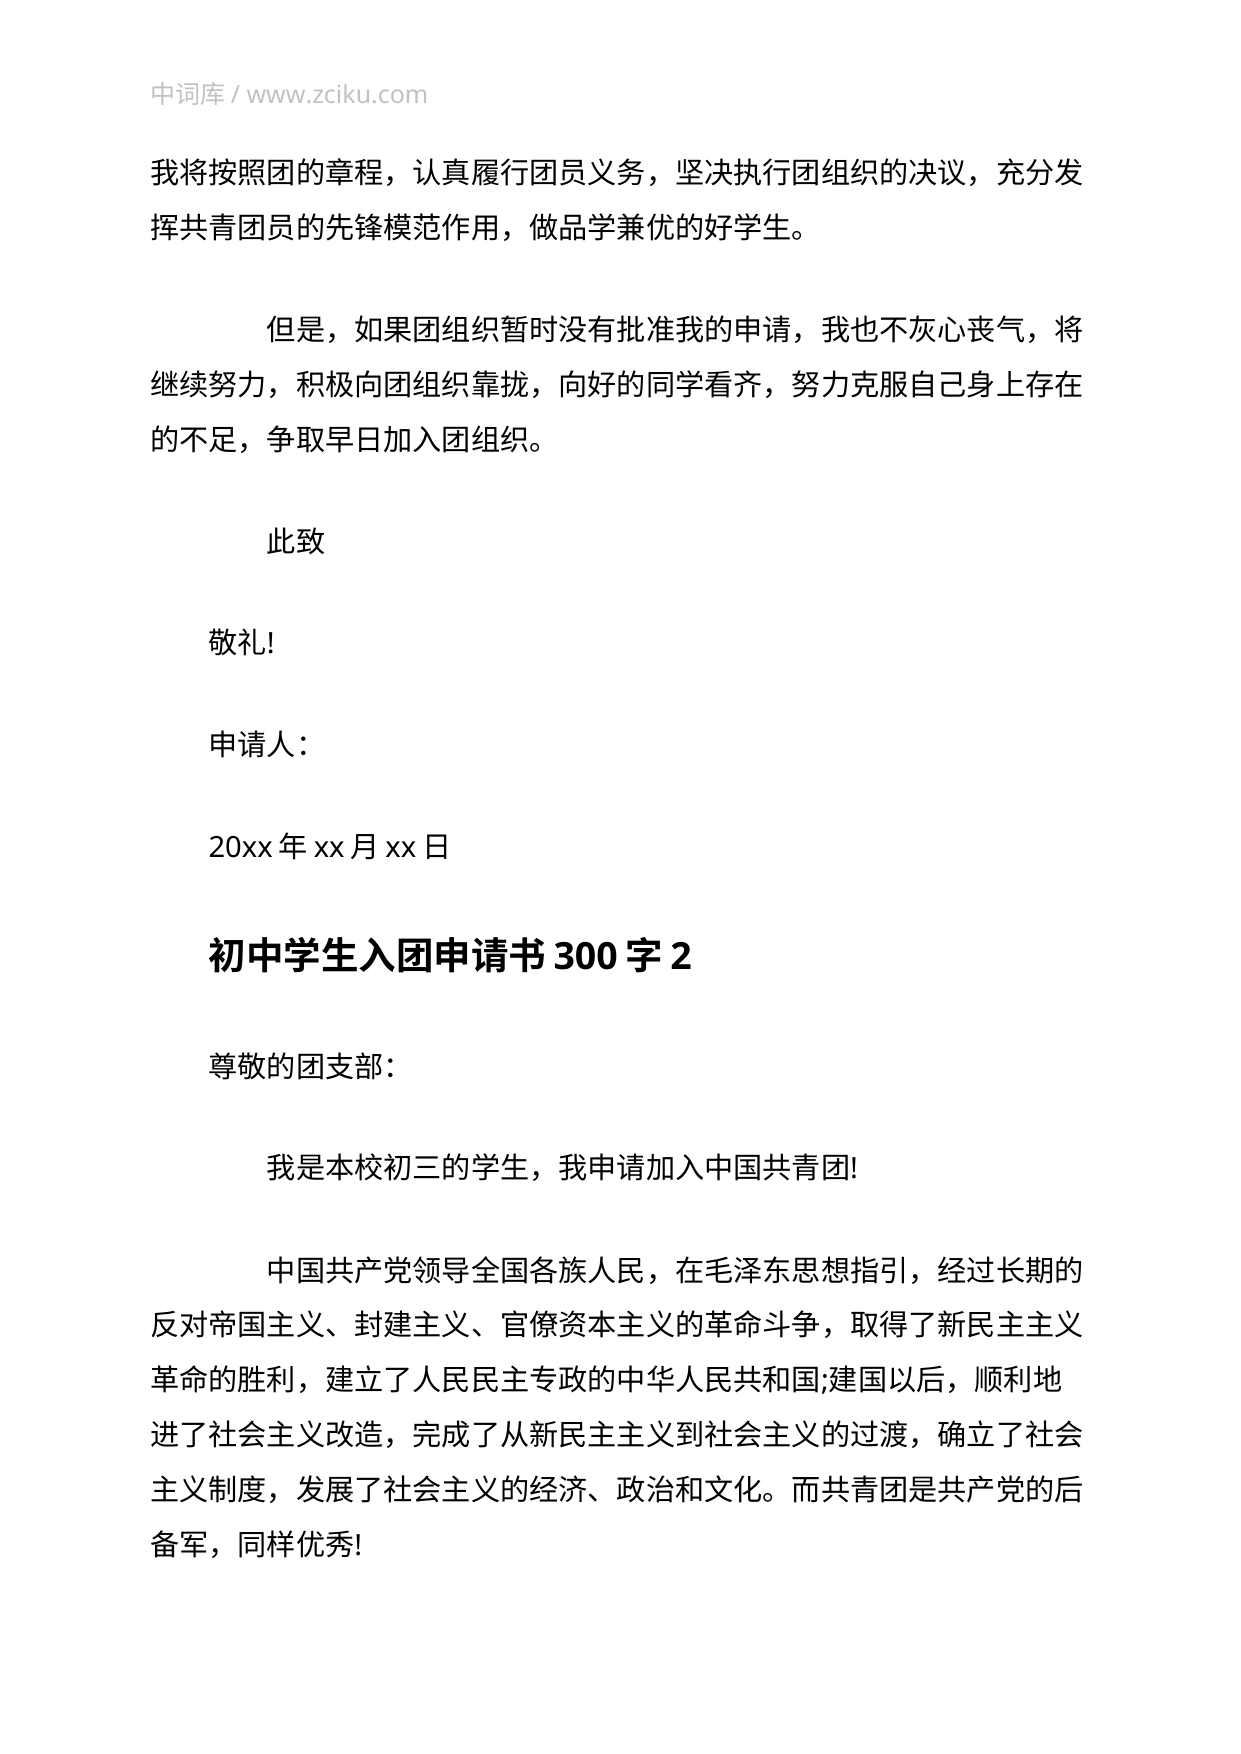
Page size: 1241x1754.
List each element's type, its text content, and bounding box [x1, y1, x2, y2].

text 我是本校初三的学生，我申请加入中国共青团! [150, 1145, 1090, 1187]
text 初中学生入团申请书300字2 [150, 926, 1090, 980]
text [150, 150, 1090, 247]
text 中国共产党领导全国各族人民，在毛泽东思想指引，经过长期的反对帝国主义、封建主义、官僚资本主义的革命斗争，取得了新民主主义革命的胜利，建立了人民民主专政的中华人民共和国;建国以后，顺利地进了社会主义改造，完成了从新民主主义到社会主义的过渡，确立了社会主义制度，发展了社会主义的经济、政治和文化。而共青团是共产党的后备军，同样优秀! [150, 1247, 1090, 1564]
text 申请人： [150, 722, 1090, 764]
text 尊敬的团支部： [150, 1043, 1090, 1086]
text 20xx年xx月xx日 [150, 824, 1090, 866]
text 此致 [150, 518, 1090, 561]
text 敬礼! [150, 620, 1090, 662]
text 但是，如果团组织暂时没有批准我的申请，我也不灰心丧气，将继续努力，积极向团组织靠拢，向好的同学看齐，努力克服自己身上存在的不足，争取早日加入团组织。 [150, 307, 1090, 459]
